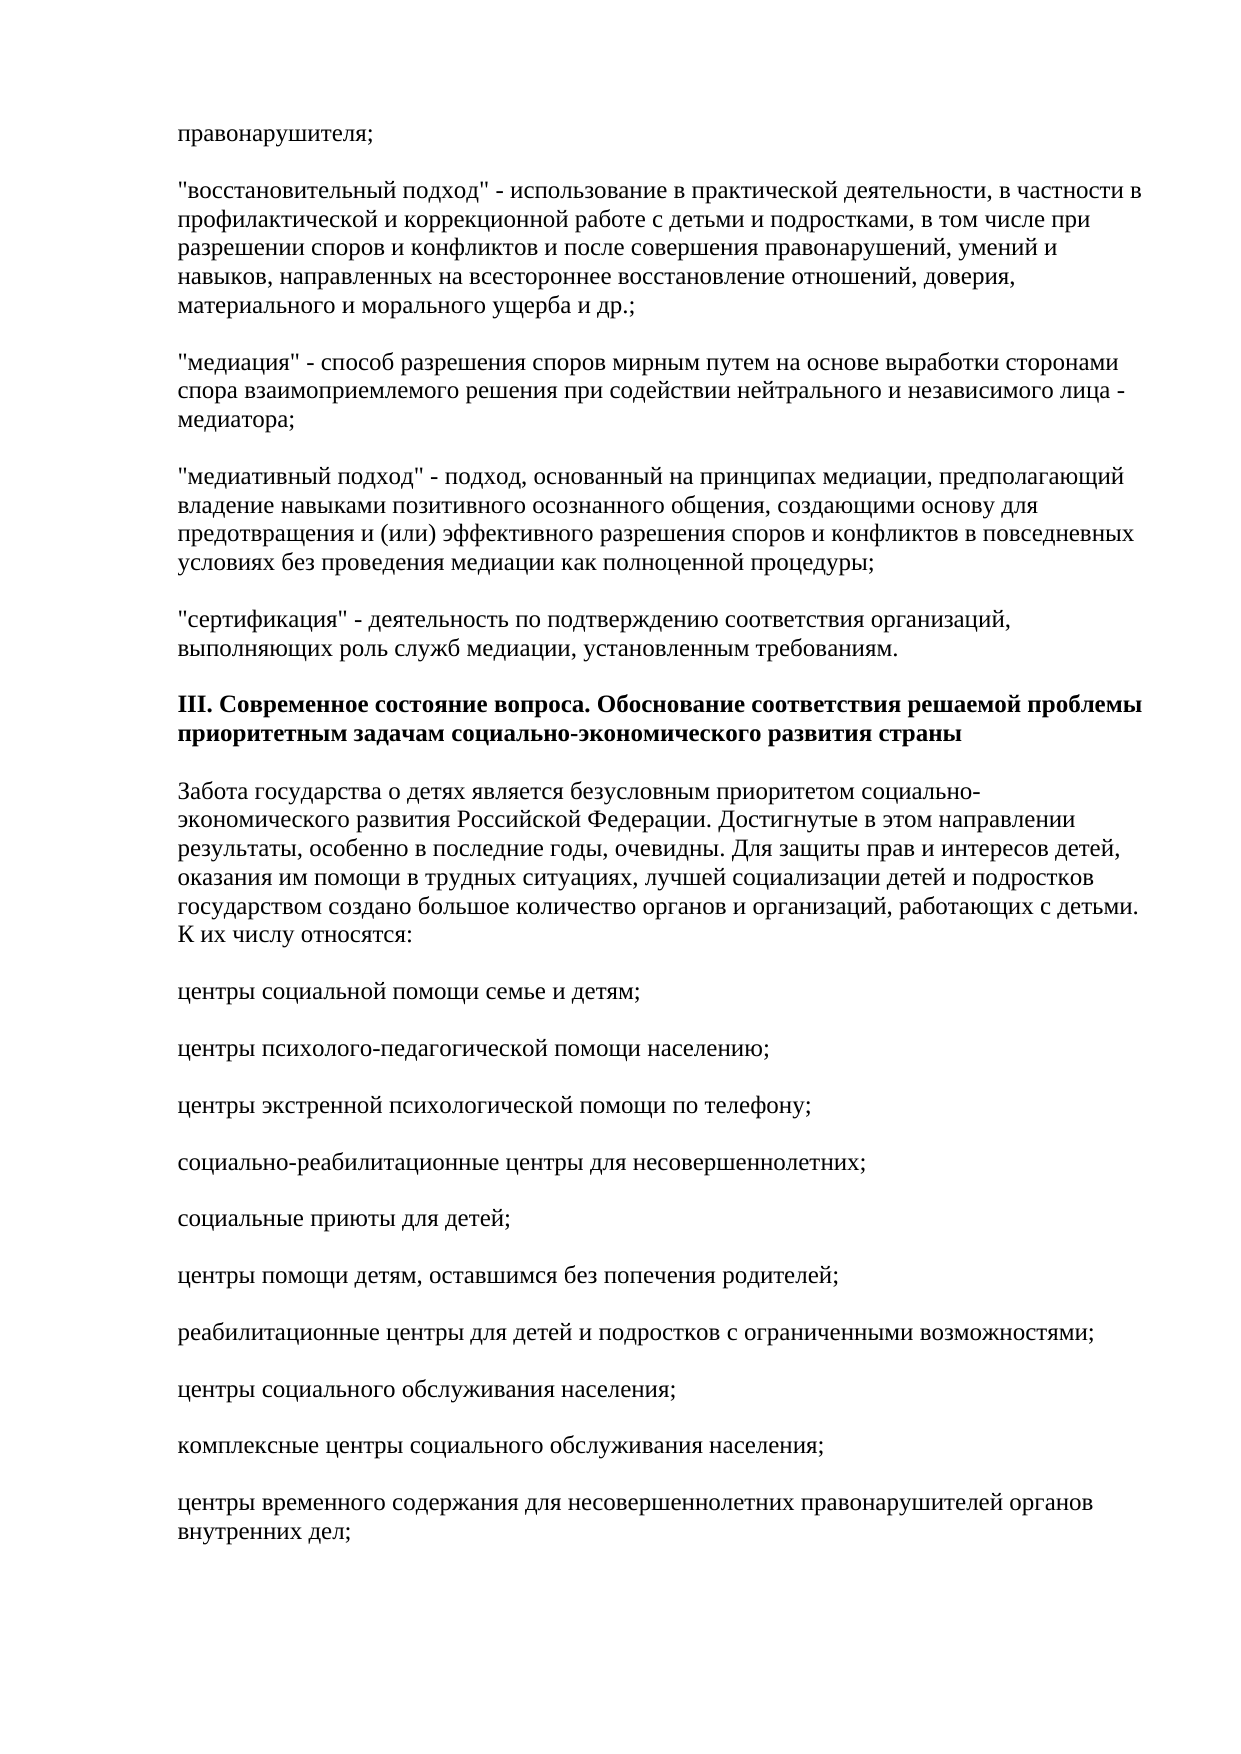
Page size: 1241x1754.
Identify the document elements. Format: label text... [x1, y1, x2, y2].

text "восстановительный подход" - использование в практической деятельности, в частности в профилактической и коррекционной работе с детьми и подростками, в том числе при разрешении споров и конфликтов и после совершения правонарушений, умений и навыков, направленных на всестороннее восстановление отношений, доверия, материального и морального ущерба и др.; [177, 175, 1152, 347]
text центры помощи детям, оставшимся без попечения родителей; [177, 1260, 1152, 1317]
text центры психолого-педагогической помощи населению; [177, 1033, 1152, 1090]
text центры социального обслуживания населения; [177, 1374, 1152, 1430]
text центры временного содержания для несовершеннолетних правонарушителей органов внутренних дел; [177, 1487, 1152, 1573]
text комплексные центры социального обслуживания населения; [177, 1430, 1152, 1487]
text III. Современное состояние вопроса. Обоснование соответствия решаемой проблемы приоритетным задачам социально-экономического развития страны [177, 689, 1152, 747]
text центры экстренной психологической помощи по телефону; [177, 1090, 1152, 1147]
text социально-реабилитационные центры для несовершеннолетних; [177, 1147, 1152, 1203]
text "медиативный подход" - подход, основанный на принципах медиации, предполагающий владение навыками позитивного осознанного общения, создающими основу для предотвращения и (или) эффективного разрешения споров и конфликтов в повседневных условиях без проведения медиации как полноценной процедуры; [177, 461, 1152, 604]
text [177, 118, 1152, 175]
text центры социальной помощи семье и детям; [177, 976, 1152, 1033]
text Забота государства о детях является безусловным приоритетом социально-экономического развития Российской Федерации. Достигнутые в этом направлении результаты, особенно в последние годы, очевидны. Для защиты прав и интересов детей, оказания им помощи в трудных ситуациях, лучшей социализации детей и подростков государством создано большое количество органов и организаций, работающих с детьми. К их числу относятся: [177, 776, 1152, 976]
text "сертификация" - деятельность по подтверждению соответствия организаций, выполняющих роль служб медиации, установленным требованиям. [177, 604, 1152, 689]
text социальные приюты для детей; [177, 1203, 1152, 1260]
text реабилитационные центры для детей и подростков с ограниченными возможностями; [177, 1317, 1152, 1374]
text "медиация" - способ разрешения споров мирным путем на основе выработки сторонами спора взаимоприемлемого решения при содействии нейтрального и независимого лица - медиатора; [177, 347, 1152, 461]
